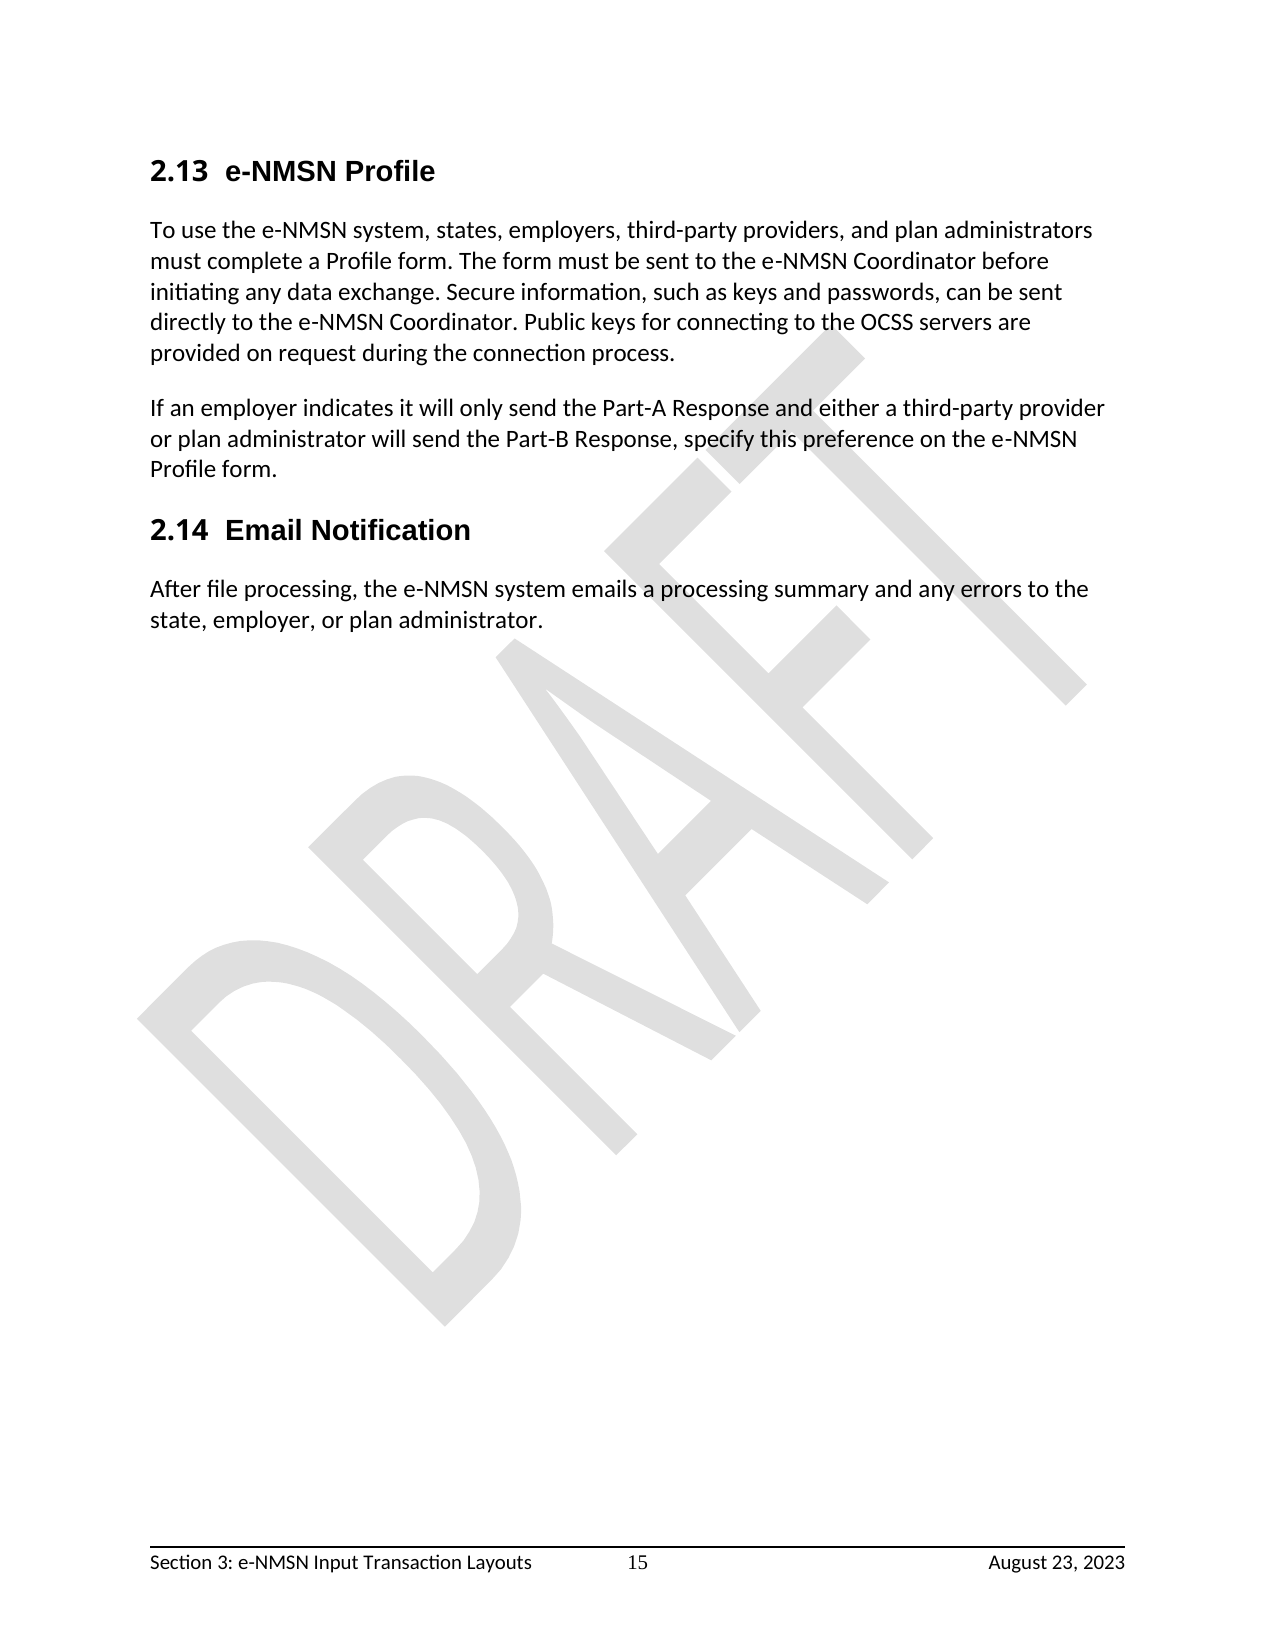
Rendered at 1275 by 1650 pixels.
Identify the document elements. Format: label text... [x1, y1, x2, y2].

subtitle e-NMSN Profile [150, 150, 1125, 190]
text If an employer indicates it will only send the Part-A Response and either a third-party provider or plan administrator will send the Part-B Response, specify this preference on the e-NMSN Profile form. [150, 392, 1125, 484]
text To use the e-NMSN system, states, employers, third-party providers, and plan administrators must complete a Profile form. The form must be sent to the e-NMSN Coordinator before initiating any data exchange. Secure information, such as keys and passwords, can be sent directly to the e-NMSN Coordinator. Public keys for connecting to the OCSS servers are provided on request during the connection process. [150, 215, 1125, 367]
subtitle Email Notification [150, 509, 1125, 548]
text After file processing, the e-NMSN system emails a processing summary and any errors to the state, employer, or plan administrator. [150, 573, 1125, 634]
